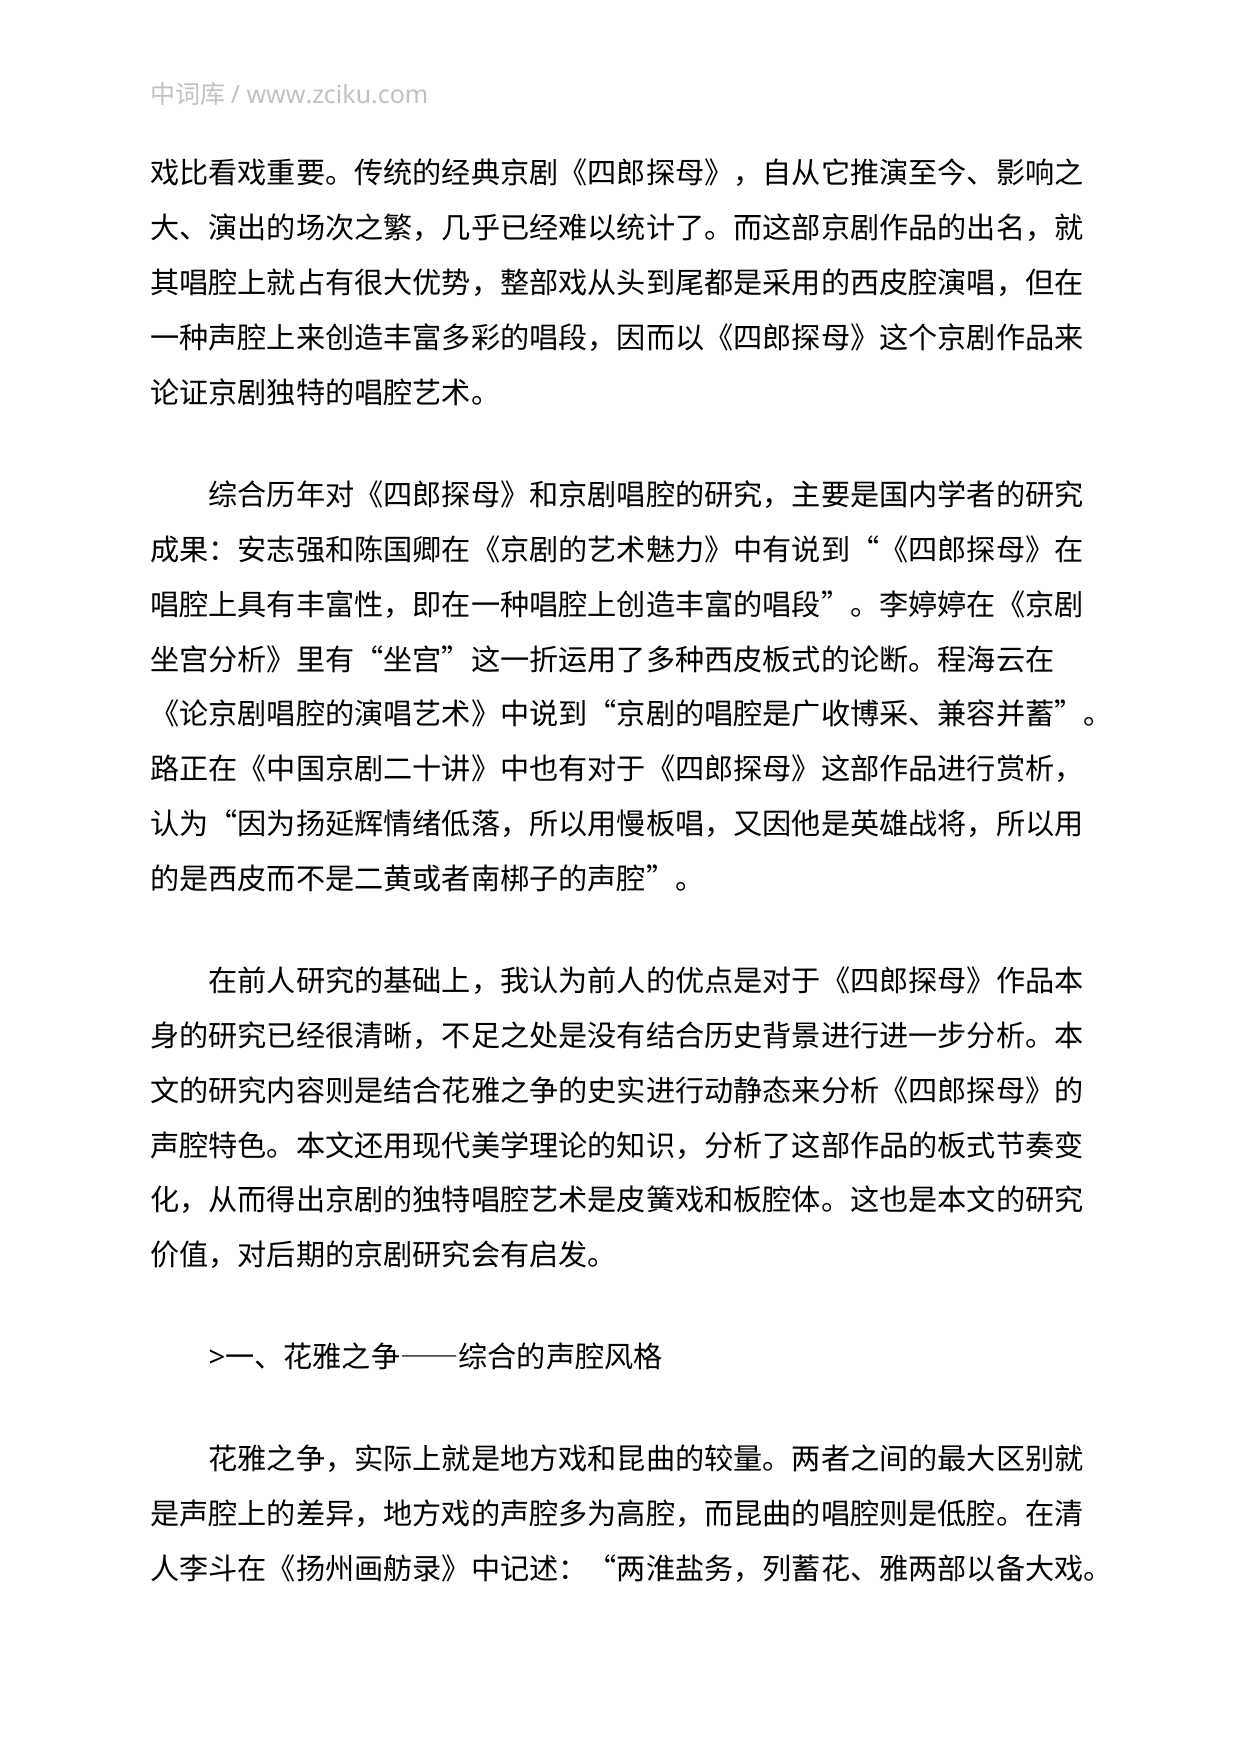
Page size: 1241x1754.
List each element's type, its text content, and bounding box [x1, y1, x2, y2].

text >一、花雅之争——综合的声腔风格 [150, 1334, 1090, 1376]
text 在前人研究的基础上，我认为前人的优点是对于《四郎探母》作品本身的研究已经很清晰，不足之处是没有结合历史背景进行进一步分析。本文的研究内容则是结合花雅之争的史实进行动静态来分析《四郎探母》的声腔特色。本文还用现代美学理论的知识，分析了这部作品的板式节奏变化，从而得出京剧的独特唱腔艺术是皮簧戏和板腔体。这也是本文的研究价值，对后期的京剧研究会有启发。 [150, 957, 1090, 1274]
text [150, 150, 1090, 412]
text 综合历年对《四郎探母》和京剧唱腔的研究，主要是国内学者的研究成果：安志强和陈国卿在《京剧的艺术魅力》中有说到“《四郎探母》在唱腔上具有丰富性，即在一种唱腔上创造丰富的唱段”。李婷婷在《京剧坐宫分析》里有“坐宫”这一折运用了多种西皮板式的论断。程海云在《论京剧唱腔的演唱艺术》中说到“京剧的唱腔是广收博采、兼容并蓄”。路正在《中国京剧二十讲》中也有对于《四郎探母》这部作品进行赏析，认为“因为扬延辉情绪低落，所以用慢板唱，又因他是英雄战将，所以用的是西皮而不是二黄或者南梆子的声腔”。 [150, 471, 1090, 898]
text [150, 1436, 1090, 1588]
